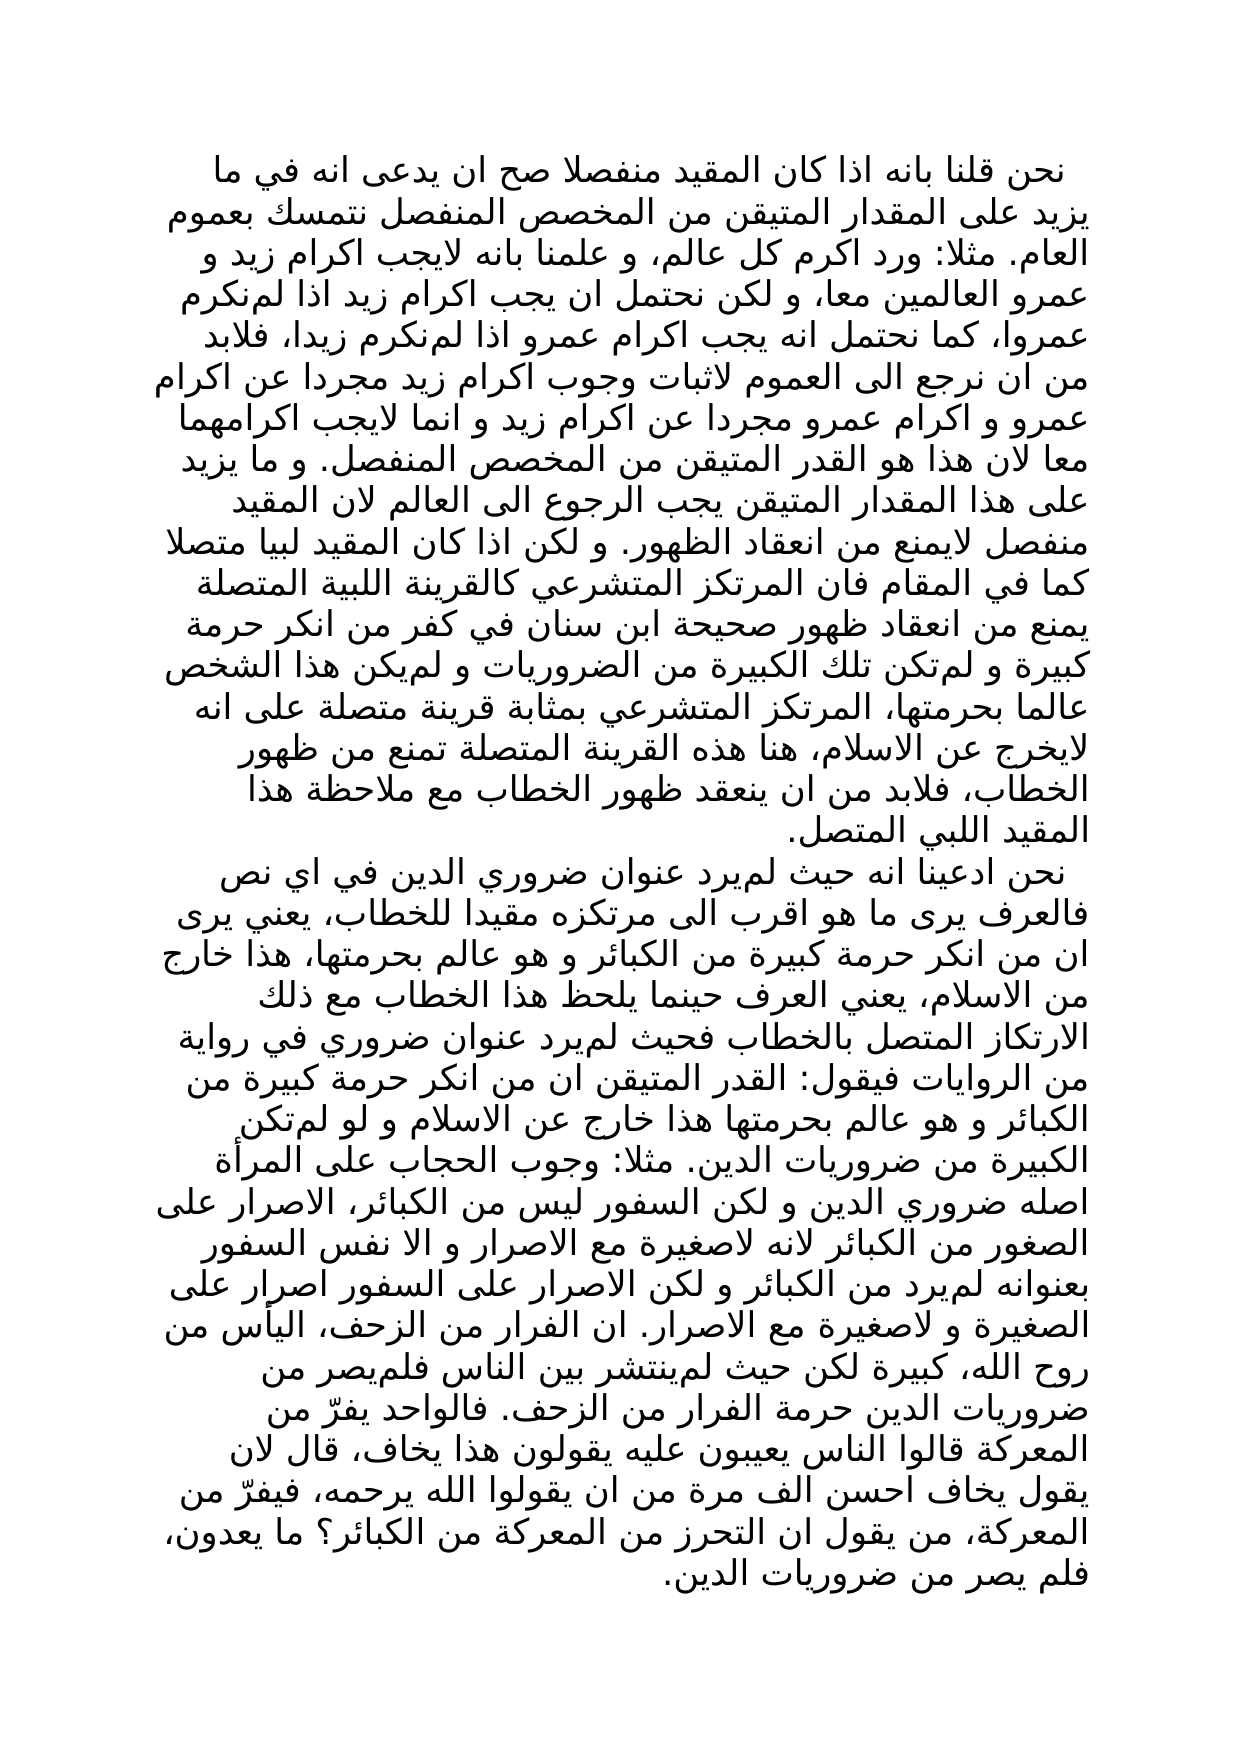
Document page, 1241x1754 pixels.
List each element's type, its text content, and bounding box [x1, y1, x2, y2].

text نحن قلنا بانه اذا كان المقيد منفصلا صح ان يدعی انه في ما يزيد علی المقدار المتيقن من المخصص المنفصل نتمسك بعموم العام. مثلا: ورد اكرم كل عالم، و علمنا بانه لايجب اكرام زيد و عمرو العالمين معا، و لكن نحتمل ان يجب اكرام زيد اذا لم‌نكرم عمروا، كما نحتمل انه يجب اكرام عمرو اذا لم‌نكرم زيدا، فلابد من ان نرجع الی العموم لاثبات وجوب اكرام زيد مجردا عن اكرام عمرو و اكرام عمرو مجردا عن اكرام زيد و انما لايجب اكرامهما معا لان هذا هو القدر المتيقن من المخصص المنفصل. و ما يزيد علی هذا المقدار المتيقن يجب الرجوع الی العالم لان المقيد منفصل لايمنع من انعقاد الظهور. و لكن اذا كان المقيد لبيا متصلا كما في المقام فان المرتكز المتشرعي كالقرينة اللبية المتصلة‌ يمنع من انعقاد ظهور صحيحة ابن سنان في كفر من انكر حرمة كبيرة و لم‌تكن تلك الكبيرة من الضروريات و لم‌يكن هذا الشخص عالما بحرمتها، المرتكز المتشرعي بمثابة قرينة متصلة علی انه لايخرج عن الاسلام، هنا هذه القرينة المتصلة تمنع من ظهور الخطاب، فلابد من ان ينعقد ظهور الخطاب مع ملاحظة هذا المقيد اللبي المتصل. [150, 150, 1090, 851]
text نحن ادعينا انه حيث لم‌يرد عنوان ضروري الدين في اي نص فالعرف يری ما هو اقرب الی مرتكزه مقيدا للخطاب، يعني يری ان من انكر حرمة كبيرة من الكبائر و هو عالم بحرمتها، هذا خارج من الاسلام، يعني العرف حينما يلحظ هذا الخطاب مع ذلك الارتكاز المتصل بالخطاب فحيث لم‌يرد عنوان ضروري في رواية من الروايات فيقول: القدر المتيقن ان من انكر حرمة كبيرة من الكبائر و هو عالم بحرمتها هذا خارج عن الاسلام و لو لم‌تكن الكبيرة من ضروريات الدين. مثلا: وجوب الحجاب علی المرأة اصله ضروري الدين و لكن السفور ليس من الكبائر، الاصرار علی الصغور من الكبائر لانه لاصغيرة مع الاصرار و الا نفس السفور بعنوانه لم‌يرد من الكبائر و لكن الاصرار علی السفور اصرار علی الصغيرة‌ و لاصغيرة‌ مع الاصرار. ان الفرار من الزحف، اليأس من روح الله، كبيرة لكن حيث لم‌ينتشر بين الناس فلم‌يصر من ضروريات الدين حرمة الفرار من الزحف. فالواحد يفرّ من المعركة قالوا الناس يعيبون عليه يقولون هذا يخاف، قال لان يقول يخاف احسن الف مرة من ان يقولوا الله يرحمه، فيفرّ من المعركة، من يقول ان التحرز من المعركة من الكبائر؟ ما يعدون، فلم يصر من ضروريات الدين. [150, 851, 1090, 1594]
